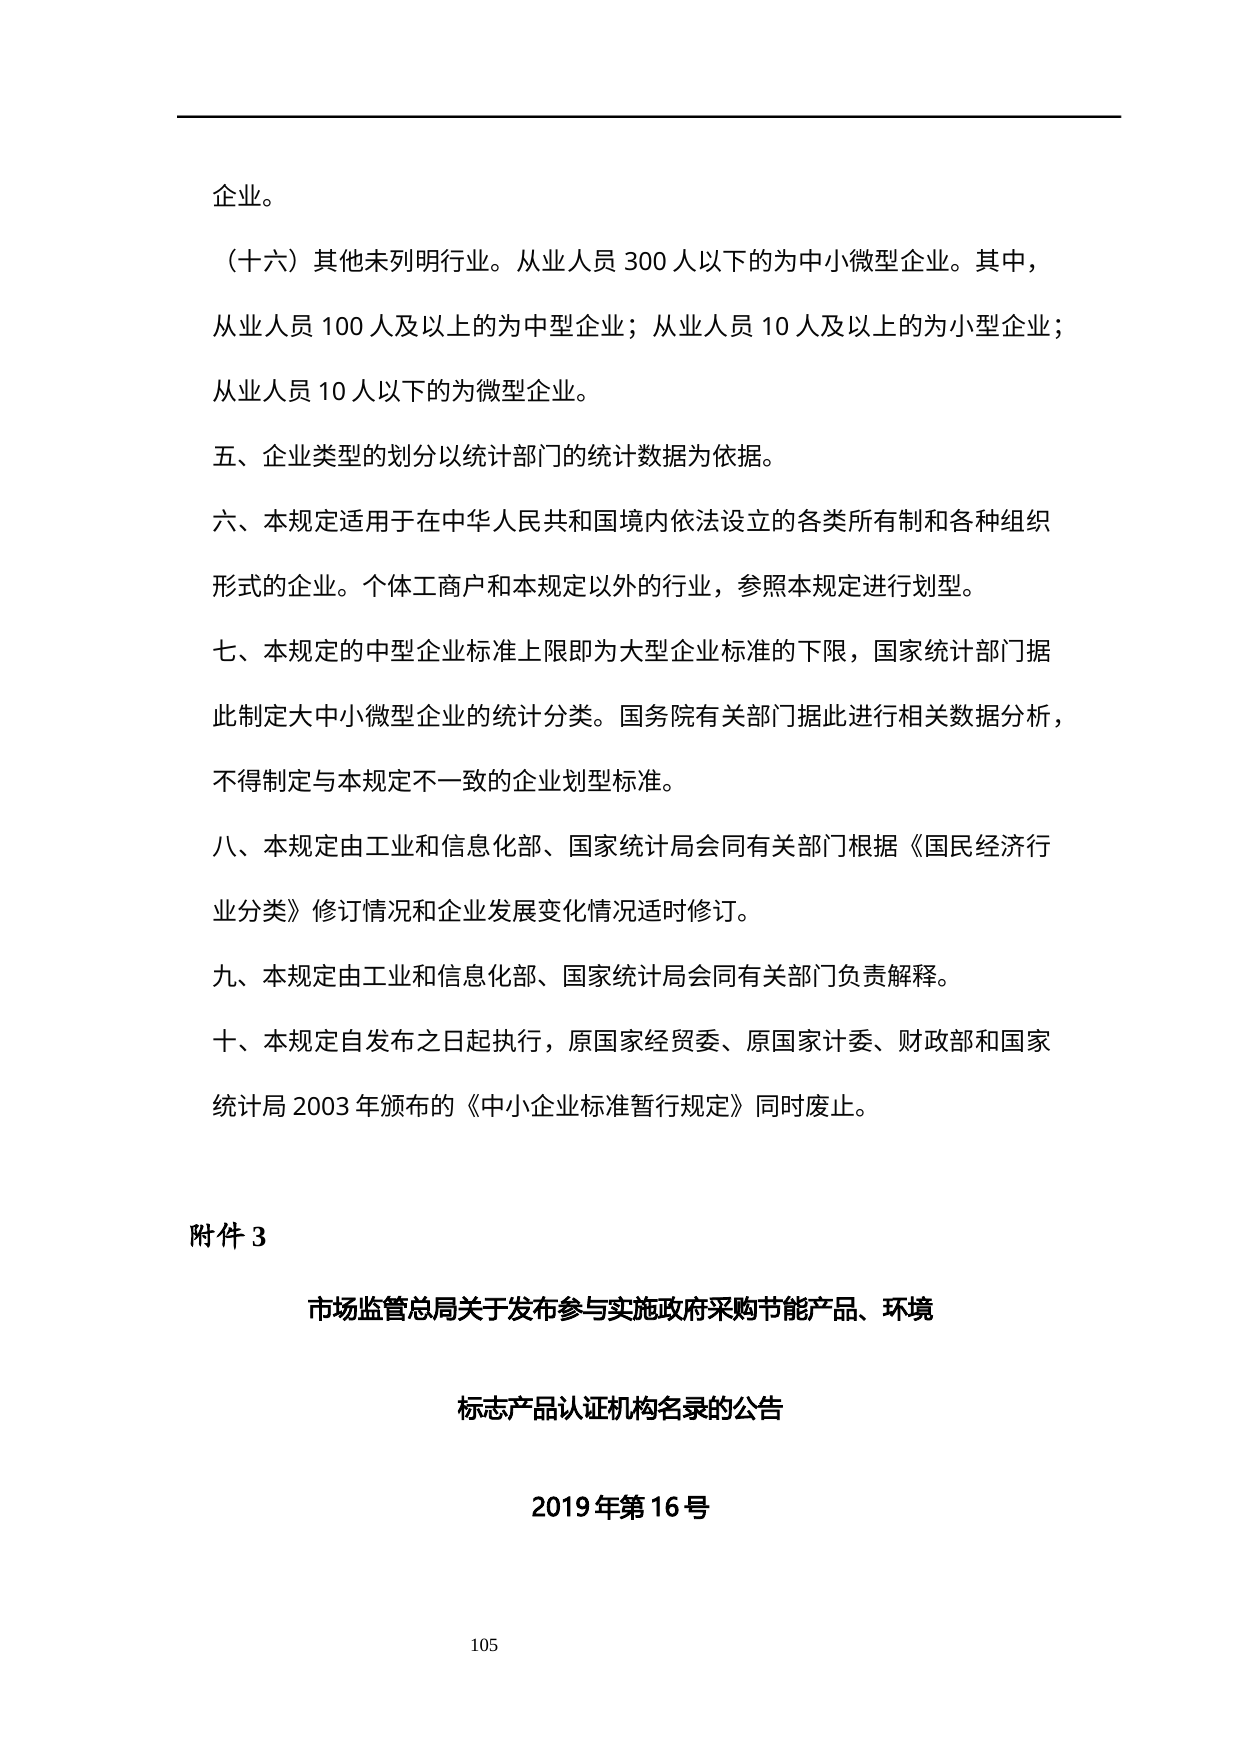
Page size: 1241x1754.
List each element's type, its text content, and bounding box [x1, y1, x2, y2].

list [212, 162, 1053, 227]
list （十六）其他未列明行业。从业人员300人以下的为中小微型企业。其中，从业人员100人及以上的为中型企业；从业人员10人及以上的为小型企业；从业人员10人以下的为微型企业。 [212, 227, 1053, 422]
text 标志产品认证机构名录的公告 [187, 1374, 1053, 1439]
list 十、本规定自发布之日起执行，原国家经贸委、原国家计委、财政部和国家统计局2003年颁布的《中小企业标准暂行规定》同时废止。 [212, 1007, 1053, 1137]
list 六、本规定适用于在中华人民共和国境内依法设立的各类所有制和各种组织形式的企业。个体工商户和本规定以外的行业，参照本规定进行划型。 [212, 487, 1053, 617]
list 七、本规定的中型企业标准上限即为大型企业标准的下限，国家统计部门据此制定大中小微型企业的统计分类。国务院有关部门据此进行相关数据分析，不得制定与本规定不一致的企业划型标准。 [212, 617, 1053, 812]
text 附件3 [187, 1202, 1053, 1267]
list 九、本规定由工业和信息化部、国家统计局会同有关部门负责解释。 [212, 942, 1053, 1007]
text 2019年第16号 [187, 1473, 1053, 1538]
list 八、本规定由工业和信息化部、国家统计局会同有关部门根据《国民经济行业分类》修订情况和企业发展变化情况适时修订。 [212, 812, 1053, 942]
list 五、企业类型的划分以统计部门的统计数据为依据。 [212, 422, 1053, 487]
text 市场监管总局关于发布参与实施政府采购节能产品、环境 [187, 1275, 1053, 1340]
